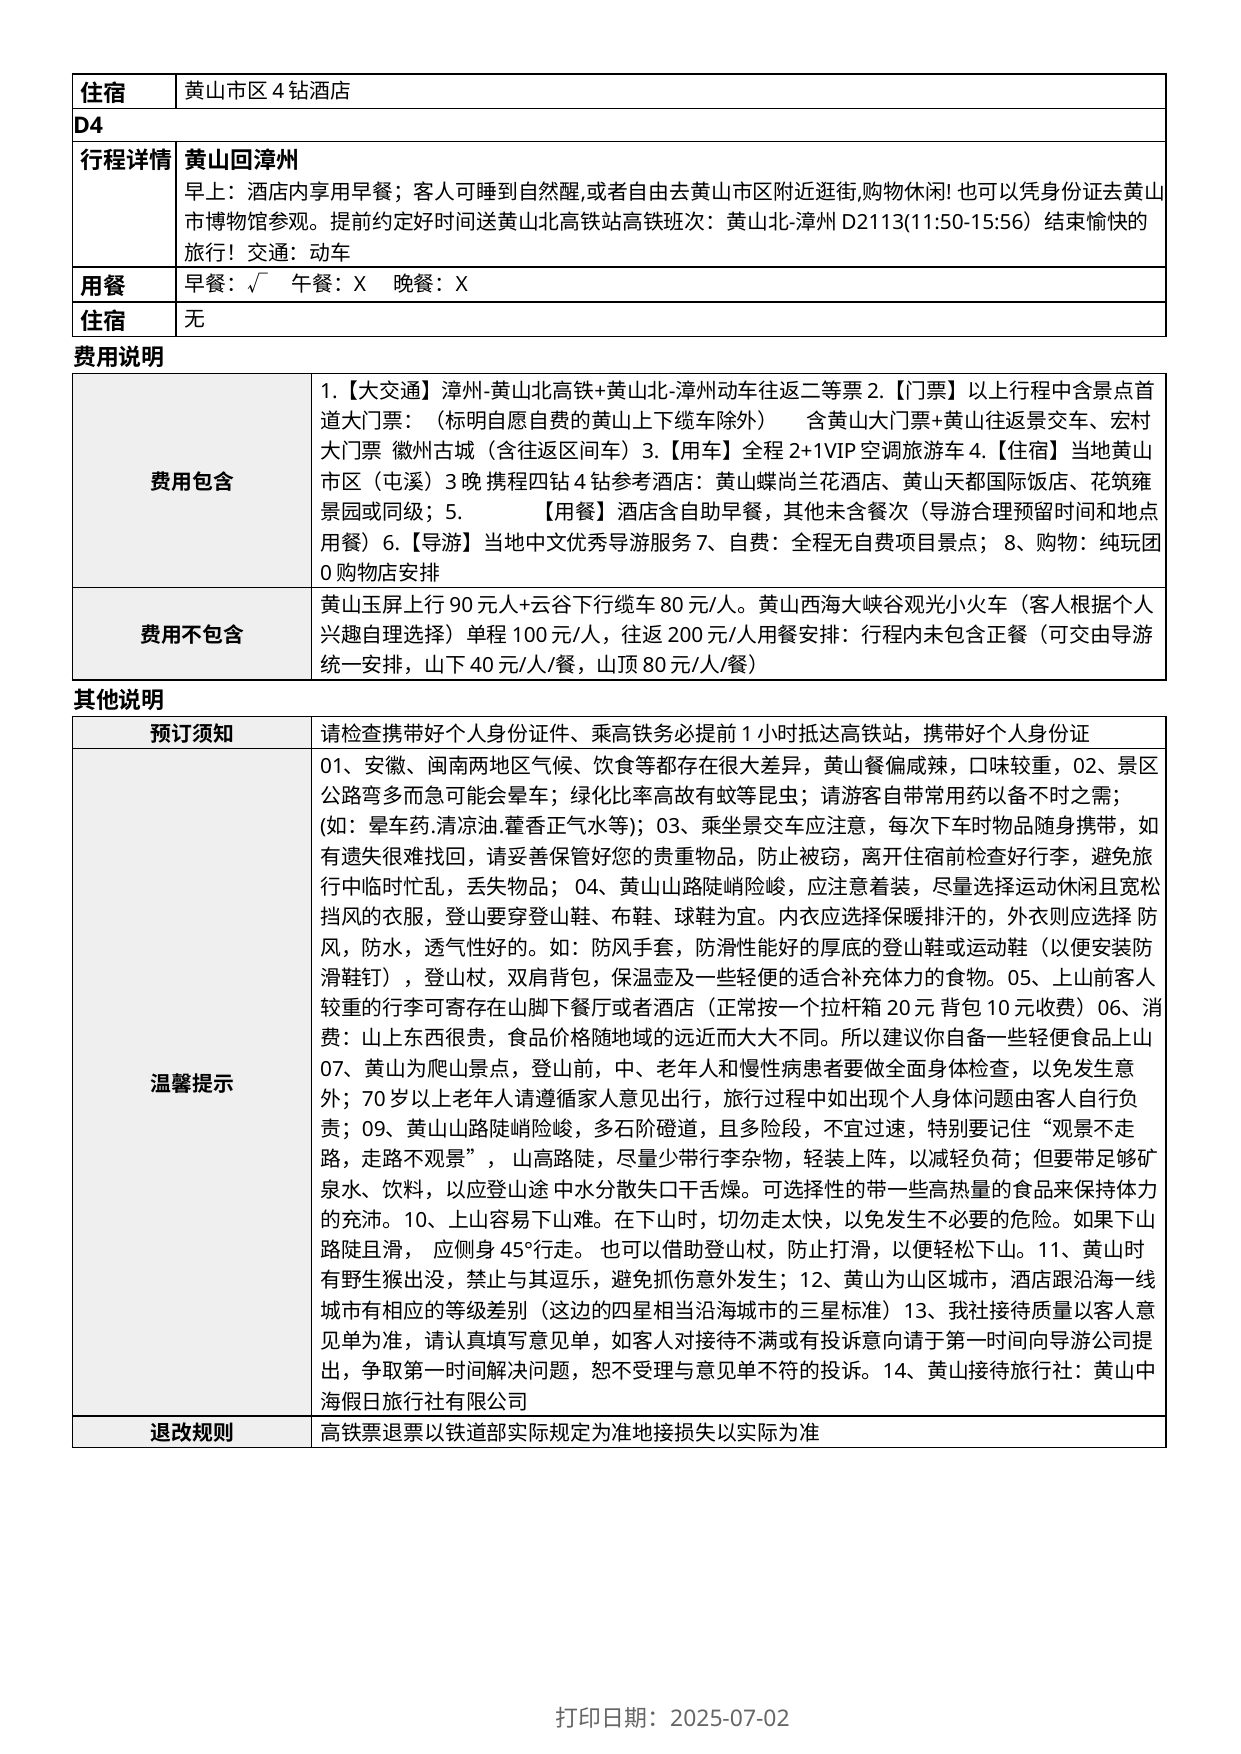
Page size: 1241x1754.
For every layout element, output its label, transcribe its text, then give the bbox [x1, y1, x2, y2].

table_cell 住宿 [73, 75, 175, 108]
table_header 预订须知 [73, 717, 311, 748]
table_cell 早餐：√ 午餐：X 晚餐：X [177, 268, 1165, 301]
text 其他说明 [73, 681, 1167, 715]
table_cell 无 [177, 303, 1165, 336]
table_cell D4 [73, 109, 1165, 141]
table_cell 黄山玉屏上行90元人+云谷下行缆车80元/人。 [312, 588, 1165, 679]
table_cell 费用不包含 [73, 588, 311, 679]
table_cell 黄山回漳州 早上：酒店内享用早餐； [177, 142, 1165, 266]
table_cell 退改规则 [73, 1417, 311, 1447]
text 费用说明 [73, 338, 1167, 372]
table_header 费用包含 [73, 374, 311, 586]
table_cell 01、安徽、闽南两地区气候、饮食等都存在很大差异，黄山餐偏咸辣，口味较重， [312, 749, 1165, 1415]
table_header 请检查携带好个人身份证件、乘高铁务必提前1小时抵达高铁站，携带好个人身份证 [312, 717, 1165, 748]
table_cell 行程详情 [73, 142, 175, 266]
table_cell 温馨提示 [73, 749, 311, 1415]
table_cell 黄山市区4钻酒店 [177, 75, 1165, 108]
table_header 1.【大交通】漳州-黄山北高铁+黄山北-漳州动车往返二等票 [312, 374, 1165, 586]
table_cell 高铁票退票以铁道部实际规定为准 [312, 1417, 1165, 1447]
table_cell 住宿 [73, 303, 175, 336]
table_cell 用餐 [73, 268, 175, 301]
